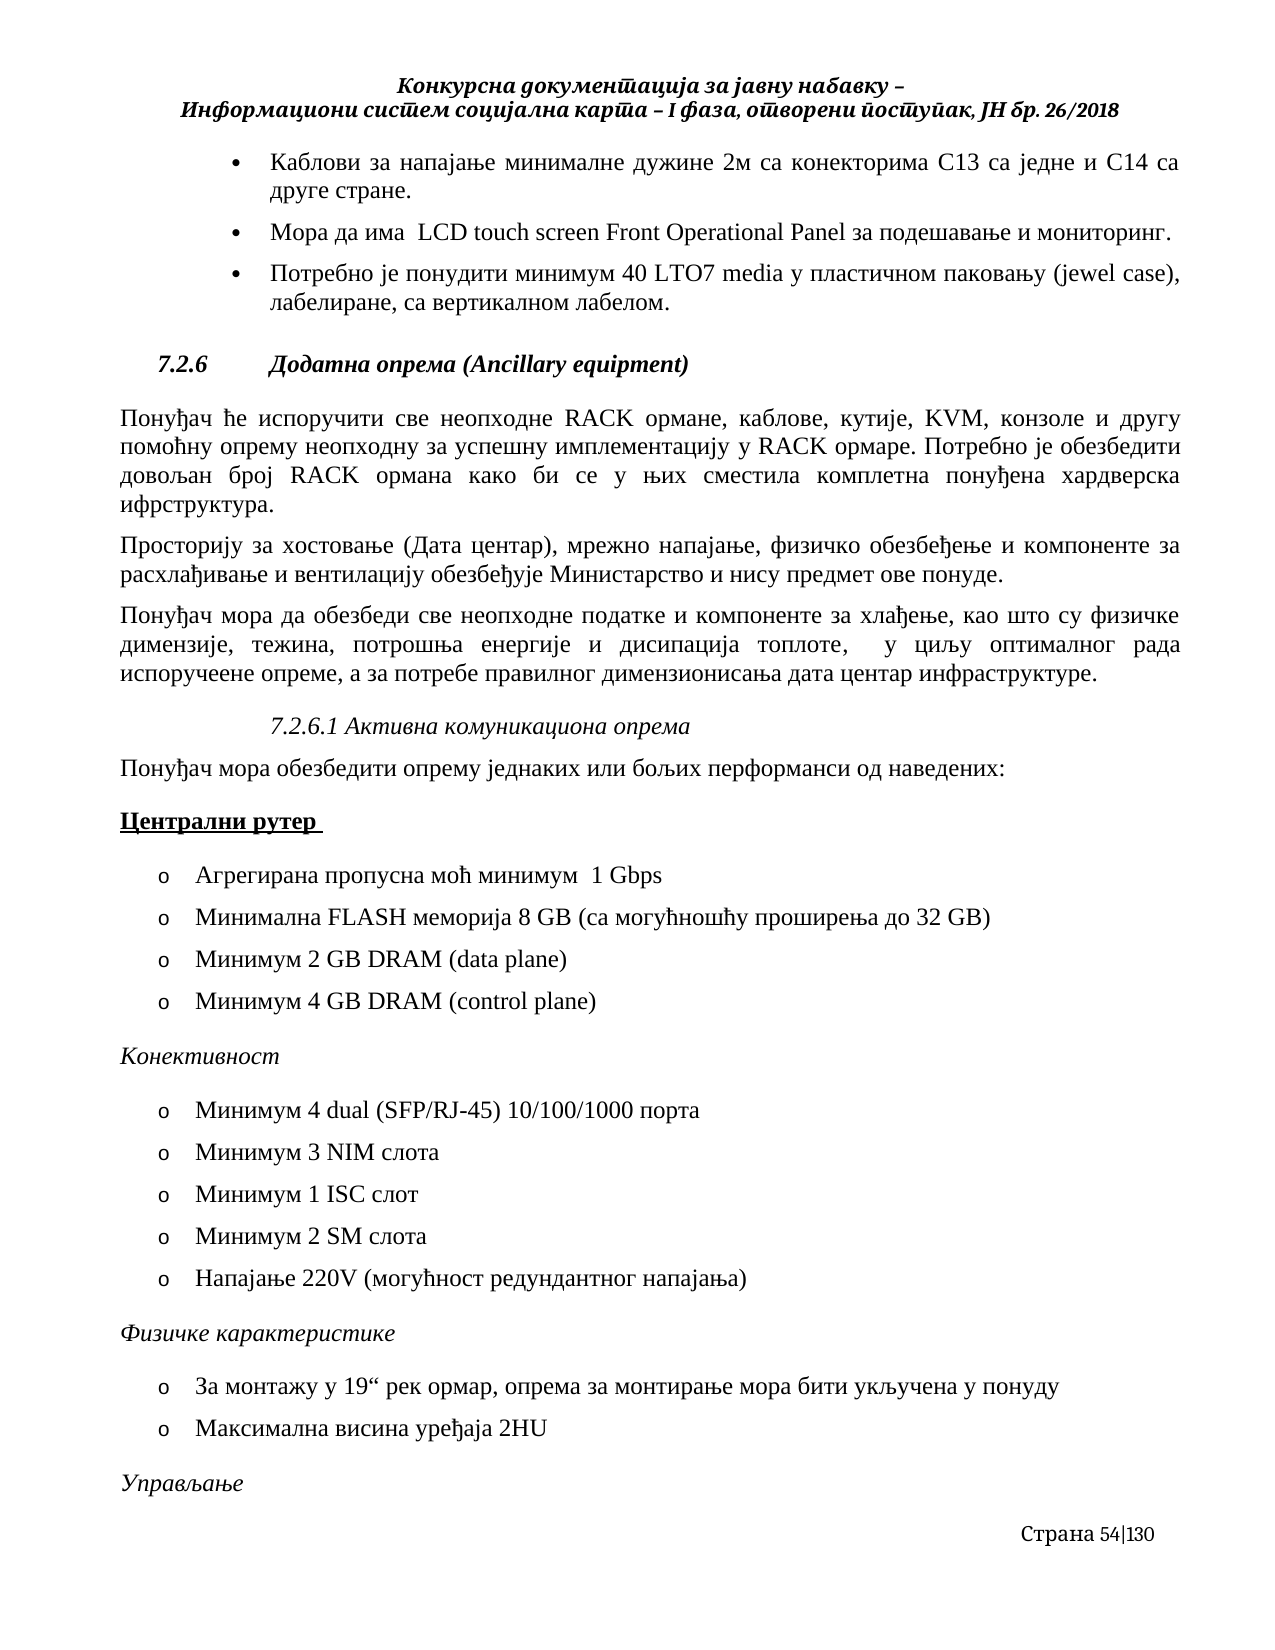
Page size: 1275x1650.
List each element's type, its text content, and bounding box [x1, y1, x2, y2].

list Mинимум 4 GB DRAM (control plane) [157, 986, 1181, 1016]
text Централни рутер [120, 806, 1181, 835]
list Напајање 220V (могућност редундантног напајања) [157, 1263, 1181, 1293]
text Просторију за хостовање (Дата центар), мрежно напајање, физичко обезбеђење и компоненте за расхлађивање и вентилацију обезбеђује Министарство и нису предмет ове понуде. [120, 530, 1181, 588]
text 7.2.6 Додатна опрема (Ancillary equipment) [157, 349, 1181, 378]
text 7.2.6.1 Активна комуникациона опрема [270, 711, 1181, 740]
text Понуђач мора обезбедити опрему једнаких или бољих перформанси од наведених: [120, 753, 1181, 781]
text Понуђач мора да обезбеди све неопходне податке и компоненте за хлађење, као што су физичке димензије, тежина, потрошња енергије и дисипација топлоте, у циљу оптималног рада испоручеене опреме, а за потребе правилног димензионисања дата центар инфраструктуре. [120, 600, 1181, 686]
list Минимална FLASH меморија 8 GB (са могућношћу проширења до 32 GB) [157, 902, 1181, 932]
text Физичке карактеристике [120, 1318, 1181, 1346]
list Потребно је понудити минимум 40 LTO7 media у пластичном паковању (jewel case), лабелиране, са вертикалном лабелом. [232, 258, 1181, 316]
text Понуђач ће испоручити све неопходне RACK ормане, каблове, кутије, KVM, конзоле и другу помоћну опрему неопходну за успешну имплементацију у RACK ормаре. Потребно је обезбедити довољан број RACK ормана како би се у њих сместила комплетна понуђена хардверска ифрструктура. [120, 403, 1181, 518]
text Конективност [120, 1041, 1181, 1070]
list Минимум 4 dual (SFP/RJ-45) 10/100/1000 порта [157, 1095, 1181, 1124]
list Каблови за напајање минималне дужине 2м са конекторима C13 са једне и C14 са друге стране. [232, 147, 1181, 204]
list За монтажу у 19“ рек ормар, опрема за монтирање мора бити укључена у понуду [157, 1371, 1181, 1401]
list Минимум 1 ISC слот [157, 1179, 1181, 1208]
text Управљање [120, 1468, 1181, 1497]
list Минимум 2 SM слота [157, 1221, 1181, 1251]
list Максимална висина уређаја 2HU [157, 1413, 1181, 1443]
list Мора да има LCD touch screen Front Operational Panel за подешавање и мониторинг. [232, 217, 1181, 246]
list Mинимум 2 GB DRAM (data plane) [157, 944, 1181, 974]
list Агрегирана пропусна моћ минимум 1 Gbps [157, 860, 1181, 890]
list Минимум 3 NIM слота [157, 1137, 1181, 1166]
